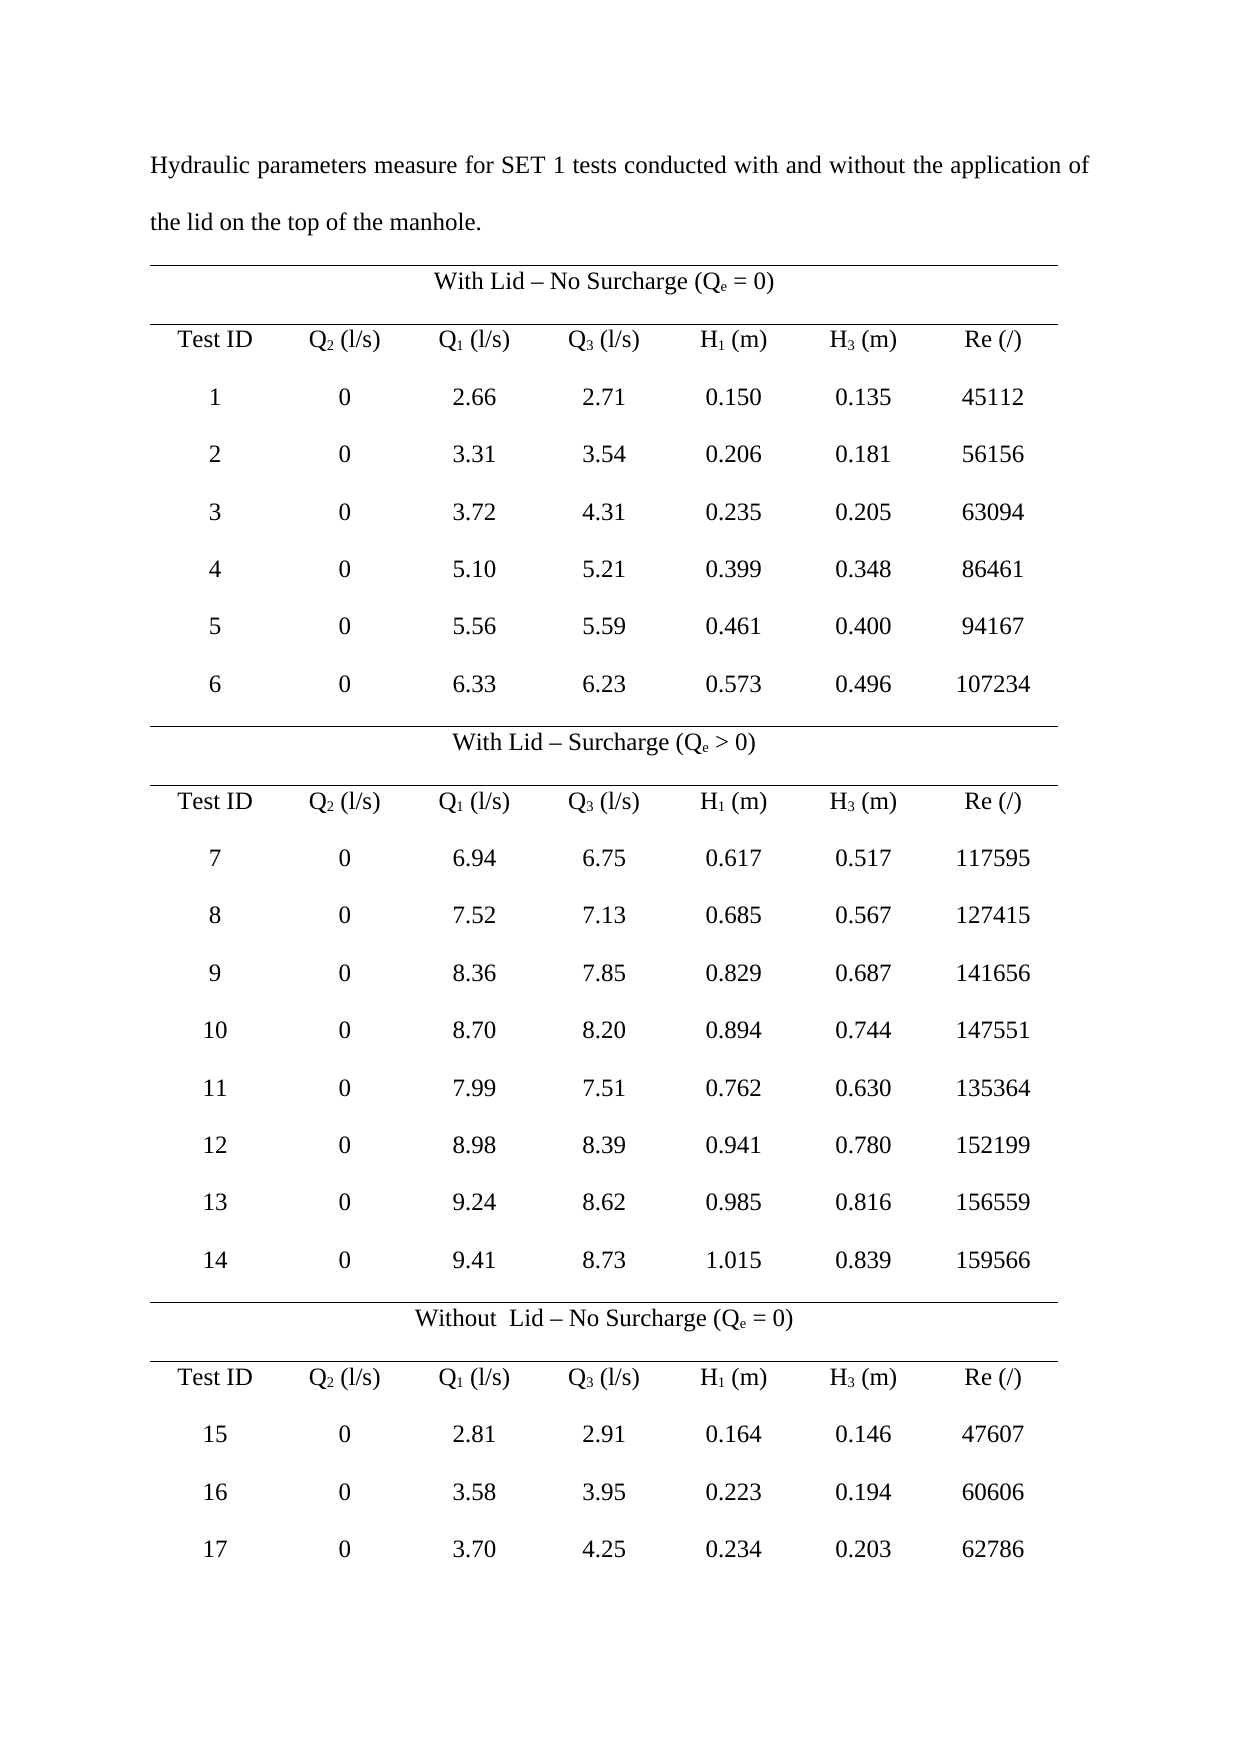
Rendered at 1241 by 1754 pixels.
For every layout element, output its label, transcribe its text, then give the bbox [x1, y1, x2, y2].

table_cell 0.348 [799, 554, 928, 611]
table_cell 135364 [928, 1073, 1058, 1130]
table_cell 0.146 [799, 1419, 928, 1477]
table_cell H3 (m) [799, 325, 928, 382]
table_cell 3 [150, 497, 280, 554]
table_cell Test ID [150, 786, 280, 843]
table_cell 4.31 [539, 497, 669, 554]
table_cell 0.829 [669, 958, 798, 1015]
table_cell 0.203 [799, 1534, 928, 1591]
table_cell 8.20 [539, 1015, 669, 1073]
table_cell H1 (m) [669, 1362, 798, 1419]
table_cell 117595 [928, 843, 1058, 901]
table_cell 0.517 [799, 843, 928, 901]
table_cell 0 [280, 1015, 409, 1073]
table_cell 0.617 [669, 843, 798, 901]
table_cell 3.58 [409, 1477, 539, 1534]
table_cell 2.81 [409, 1419, 539, 1477]
table_cell 0 [280, 901, 409, 958]
table_cell 152199 [928, 1130, 1058, 1187]
table_cell 0 [280, 1534, 409, 1591]
table_cell Q3 (l/s) [539, 325, 669, 382]
table_cell 8.70 [409, 1015, 539, 1073]
table_cell 14 [150, 1245, 280, 1302]
table_cell 7.85 [539, 958, 669, 1015]
table_cell 6.94 [409, 843, 539, 901]
table_cell 7.52 [409, 901, 539, 958]
table_cell 0 [280, 1188, 409, 1245]
table_cell 7.13 [539, 901, 669, 958]
table_cell 0.780 [799, 1130, 928, 1187]
table_cell 0.839 [799, 1245, 928, 1302]
table_cell 5.21 [539, 554, 669, 611]
table_cell 0.985 [669, 1188, 798, 1245]
table_cell 159566 [928, 1245, 1058, 1302]
table_cell 127415 [928, 901, 1058, 958]
table_cell 0.687 [799, 958, 928, 1015]
table_cell 0.235 [669, 497, 798, 554]
table_cell Test ID [150, 325, 280, 382]
table_cell 156559 [928, 1188, 1058, 1245]
table_cell 15 [150, 1419, 280, 1477]
table_cell 9 [150, 958, 280, 1015]
table_cell 0.194 [799, 1477, 928, 1534]
table_cell Re (/) [928, 325, 1058, 382]
table_cell Q2 (l/s) [280, 786, 409, 843]
table_cell 60606 [928, 1477, 1058, 1534]
table_cell 63094 [928, 497, 1058, 554]
table_cell H1 (m) [669, 325, 798, 382]
table_cell 7 [150, 843, 280, 901]
table_cell 147551 [928, 1015, 1058, 1073]
table_cell 10 [150, 1015, 280, 1073]
table_cell 0.181 [799, 439, 928, 497]
table_cell 6.33 [409, 669, 539, 726]
table_cell 0.164 [669, 1419, 798, 1477]
table_cell Re (/) [928, 786, 1058, 843]
table_cell 7.99 [409, 1073, 539, 1130]
table_cell 0.816 [799, 1188, 928, 1245]
table_cell 1.015 [669, 1245, 798, 1302]
table_cell H1 (m) [669, 786, 798, 843]
table_cell H3 (m) [799, 1362, 928, 1419]
table_cell 0.461 [669, 611, 798, 669]
table_cell 12 [150, 1130, 280, 1187]
table_cell 8.39 [539, 1130, 669, 1187]
table_cell 0 [280, 1073, 409, 1130]
table_cell 0.744 [799, 1015, 928, 1073]
table_cell 141656 [928, 958, 1058, 1015]
table_cell 3.31 [409, 439, 539, 497]
table_cell 0.573 [669, 669, 798, 726]
table_cell 6.75 [539, 843, 669, 901]
table_cell 94167 [928, 611, 1058, 669]
table_cell 3.95 [539, 1477, 669, 1534]
table_cell 0.150 [669, 382, 798, 439]
table_cell 56156 [928, 439, 1058, 497]
table_cell H3 (m) [799, 786, 928, 843]
table_cell 0 [280, 439, 409, 497]
table_cell Q2 (l/s) [280, 1362, 409, 1419]
table_cell 0.567 [799, 901, 928, 958]
table_cell 11 [150, 1073, 280, 1130]
table_cell 3.72 [409, 497, 539, 554]
table_cell 0 [280, 669, 409, 726]
table_cell 0.894 [669, 1015, 798, 1073]
table_cell 0.685 [669, 901, 798, 958]
text Hydraulic parameters measure for SET 1 tests conducted with and without the application of the lid on the top of the manhole. [150, 150, 1090, 236]
table_cell 0.234 [669, 1534, 798, 1591]
table_cell 0 [280, 1477, 409, 1534]
table_cell 0 [280, 611, 409, 669]
table_cell 13 [150, 1188, 280, 1245]
table_cell 0.496 [799, 669, 928, 726]
table_cell 8.98 [409, 1130, 539, 1187]
table_cell 0 [280, 843, 409, 901]
table_cell 2.91 [539, 1419, 669, 1477]
table_cell Q1 (l/s) [409, 325, 539, 382]
table_cell 45112 [928, 382, 1058, 439]
table_cell 8.36 [409, 958, 539, 1015]
table_cell Q2 (l/s) [280, 325, 409, 382]
table_cell 47607 [928, 1419, 1058, 1477]
table_cell 86461 [928, 554, 1058, 611]
table_cell Q1 (l/s) [409, 1362, 539, 1419]
table_cell With Lid – Surcharge (Qe > 0) [150, 727, 1058, 785]
table_cell 0.941 [669, 1130, 798, 1187]
table_cell 1 [150, 382, 280, 439]
table_cell 4.25 [539, 1534, 669, 1591]
table_cell 0 [280, 1130, 409, 1187]
table_cell 0.135 [799, 382, 928, 439]
table_cell 107234 [928, 669, 1058, 726]
table_cell 5.10 [409, 554, 539, 611]
table_cell Test ID [150, 1362, 280, 1419]
table_cell 8.73 [539, 1245, 669, 1302]
table_cell 0.206 [669, 439, 798, 497]
table_cell 62786 [928, 1534, 1058, 1591]
table_cell 0.400 [799, 611, 928, 669]
table_cell 9.41 [409, 1245, 539, 1302]
table_cell Re (/) [928, 1362, 1058, 1419]
table_header With Lid – No Surcharge (Qe = 0) [150, 266, 1058, 323]
table_cell Without Lid – No Surcharge (Qe = 0) [150, 1303, 1058, 1361]
table_cell 2.66 [409, 382, 539, 439]
table_cell 6.23 [539, 669, 669, 726]
table_cell 7.51 [539, 1073, 669, 1130]
table_cell 16 [150, 1477, 280, 1534]
table_cell 0 [280, 1419, 409, 1477]
table_cell 2 [150, 439, 280, 497]
table_cell 3.54 [539, 439, 669, 497]
table_cell 2.71 [539, 382, 669, 439]
table_cell 0 [280, 382, 409, 439]
table_cell 0.205 [799, 497, 928, 554]
table_cell 0 [280, 1245, 409, 1302]
table_cell 8 [150, 901, 280, 958]
table_cell 8.62 [539, 1188, 669, 1245]
table_cell 9.24 [409, 1188, 539, 1245]
table_cell 6 [150, 669, 280, 726]
table_cell 0.762 [669, 1073, 798, 1130]
table_cell 5.56 [409, 611, 539, 669]
table_cell 0.399 [669, 554, 798, 611]
table_cell 0 [280, 554, 409, 611]
table_cell 5 [150, 611, 280, 669]
table_cell 5.59 [539, 611, 669, 669]
table_cell 0 [280, 497, 409, 554]
table_cell Q3 (l/s) [539, 1362, 669, 1419]
table_cell 0.223 [669, 1477, 798, 1534]
table_cell Q1 (l/s) [409, 786, 539, 843]
table_cell Q3 (l/s) [539, 786, 669, 843]
table_cell 17 [150, 1534, 280, 1591]
table_cell 3.70 [409, 1534, 539, 1591]
table_cell 0 [280, 958, 409, 1015]
table_cell 4 [150, 554, 280, 611]
table_cell 0.630 [799, 1073, 928, 1130]
